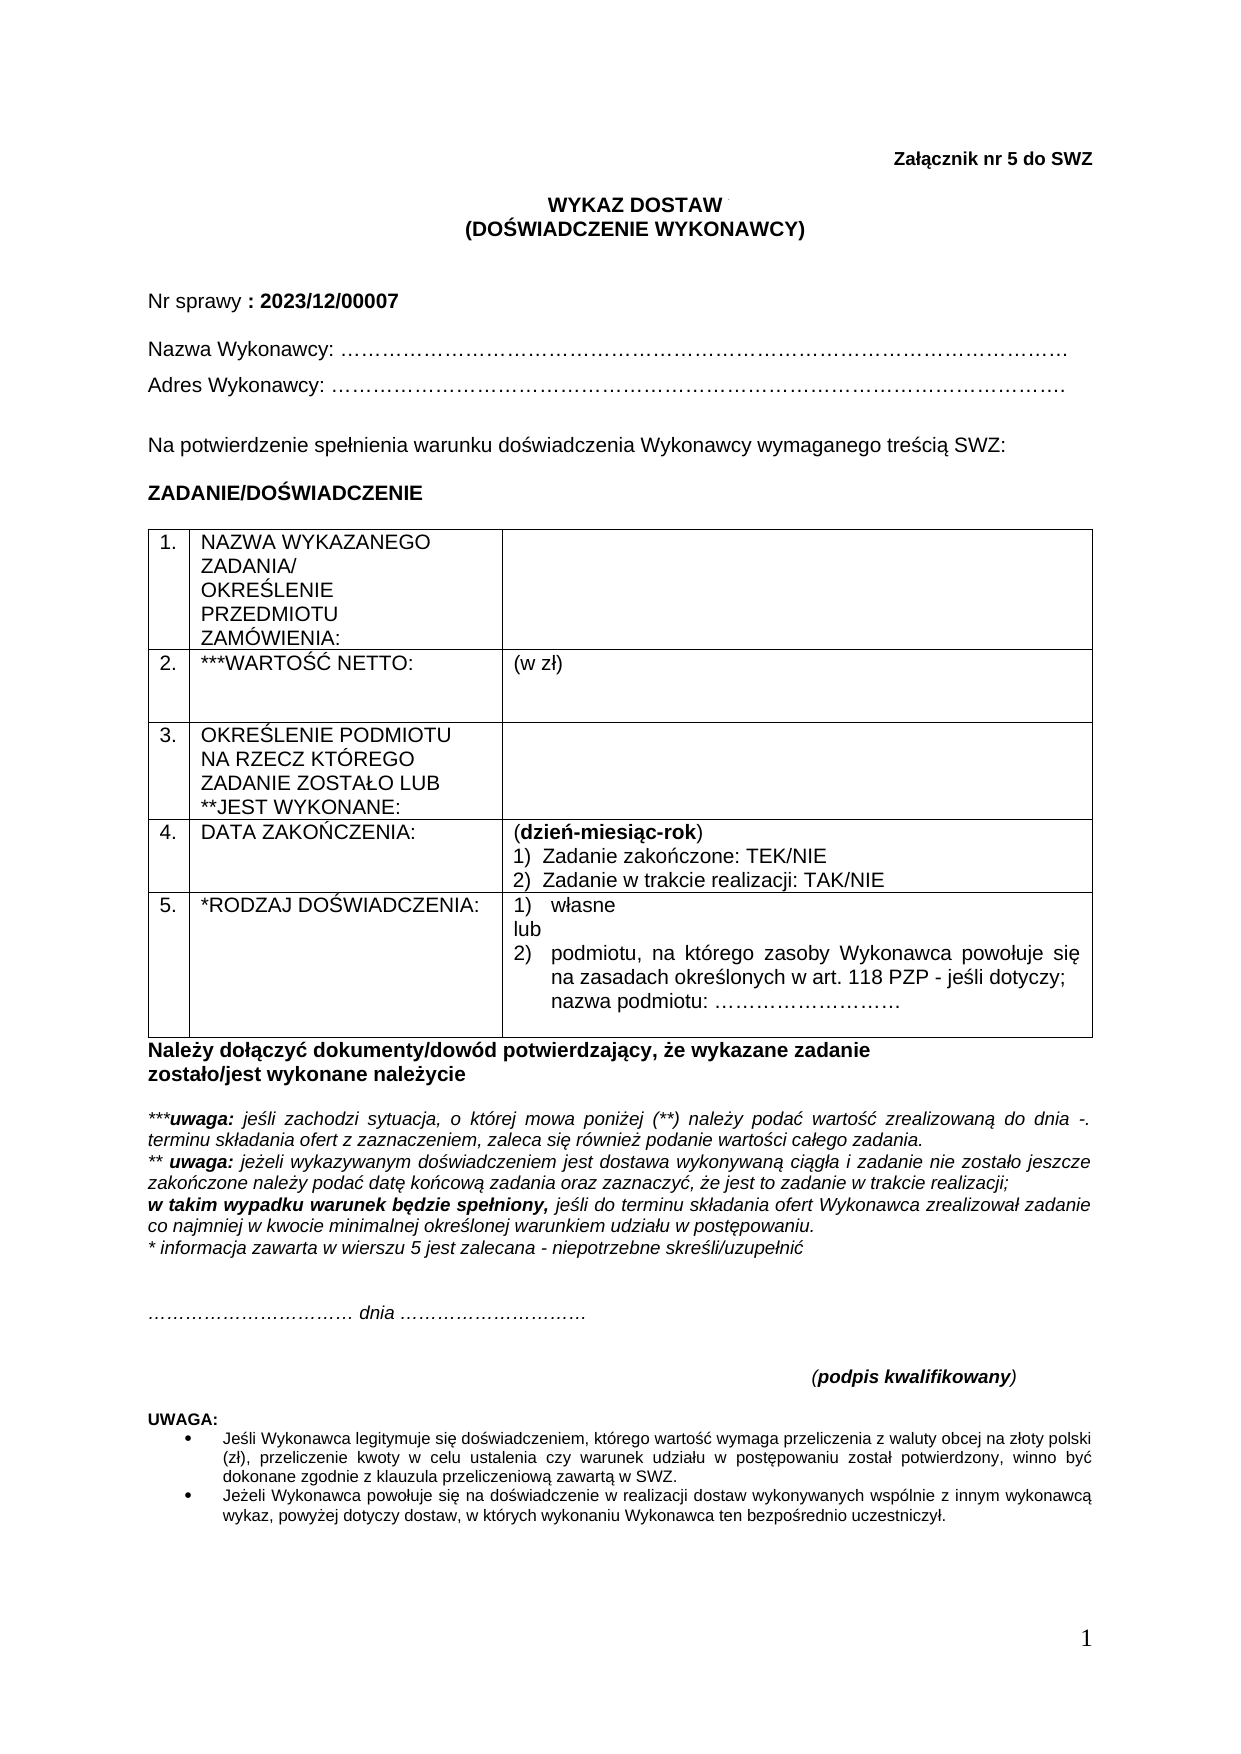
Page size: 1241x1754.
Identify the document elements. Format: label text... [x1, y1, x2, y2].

table_cell (dzień-miesiąc-rok) Zadanie zakończone: TEK/NIE Zadanie w trakcie realizacji: TAK/NIE [503, 820, 1092, 892]
table_header NAZWA WYKAZANEGO ZADANIA/ OKREŚLENIE PRZEDMIOTU ZAMÓWIENIA: [190, 530, 502, 649]
table_cell 5. [149, 893, 189, 1037]
text Adres Wykonawcy: ……………………………………………………………………………………………. [148, 373, 1093, 397]
text zostało/jest wykonane należycie [148, 1062, 1093, 1086]
table_cell 3. [149, 723, 189, 819]
text ** uwaga: jeżeli wykazywanym doświadczeniem jest dostawa wykonywaną ciągła i zadanie nie zostało jeszcze zakończone należy podać datę końcową zadania oraz zaznaczyć, że jest to zadanie w trakcie realizacji; [148, 1151, 1093, 1194]
table_header [503, 530, 1092, 649]
text * informacja zawarta w wierszu 5 jest zalecana - niepotrzebne skreśli/uzupełnić [148, 1237, 1093, 1258]
table_cell własne lub podmiotu, na którego zasoby Wykonawca powołuje się na zasadach określonych w art. 118 PZP - jeśli dotyczy; nazwa podmiotu: ……………………… [503, 893, 1092, 1037]
text Na potwierdzenie spełnienia warunku doświadczenia Wykonawcy wymaganego treścią SWZ: [148, 433, 1093, 457]
text ***uwaga: jeśli zachodzi sytuacja, o której mowa poniżej (**) należy podać wartość zrealizowaną do dnia -. terminu składania ofert z zaznaczeniem, zaleca się również podanie wartości całego zadania. [148, 1107, 1093, 1151]
text Nr sprawy : 2023/12/00007 [148, 289, 1093, 313]
subtitle Załącznik nr 5 do SWZ [178, 148, 1093, 169]
text (podpis kwalifikowany) [738, 1366, 1093, 1388]
table_cell [503, 723, 1092, 819]
table_cell 2. [149, 650, 189, 722]
list Jeśli Wykonawca legitymuje się doświadczeniem, którego wartość wymaga przeliczenia z waluty obcej na złoty polski (zł), przeliczenie kwoty w celu ustalenia czy warunek udziału w postępowaniu został potwierdzony, winno być dokonane zgodnie z klauzula przeliczeniową zawartą w SWZ. [185, 1428, 1093, 1486]
text Nazwa Wykonawcy: …………………………………………………………………………………………… [148, 337, 1093, 361]
subtitle WYKAZ DOSTAW [178, 193, 1093, 217]
list Jeżeli Wykonawca powołuje się na doświadczenie w realizacji dostaw wykonywanych wspólnie z innym wykonawcą wykaz, powyżej dotyczy dostaw, w których wykonaniu Wykonawca ten bezpośrednio uczestniczył. [185, 1486, 1093, 1524]
text Należy dołączyć dokumenty/dowód potwierdzający, że wykazane zadanie [148, 1038, 1093, 1062]
table_cell 4. [149, 820, 189, 892]
table_cell *RODZAJ DOŚWIADCZENIA: [190, 893, 502, 1037]
table_cell ***WARTOŚĆ NETTO: [190, 650, 502, 722]
text w takim wypadku warunek będzie spełniony, jeśli do terminu składania ofert Wykonawca zrealizował zadanie co najmniej w kwocie minimalnej określonej warunkiem udziału w postępowaniu. [148, 1194, 1093, 1237]
table_cell DATA ZAKOŃCZENIA: [190, 820, 502, 892]
table_cell (w zł) [503, 650, 1092, 722]
text ZADANIE/DOŚWIADCZENIE [148, 481, 1093, 504]
text UWAGA: [148, 1409, 1093, 1428]
text …………………………… dnia ………………………… [148, 1301, 1093, 1323]
table_header 1. [149, 530, 189, 649]
subtitle (DOŚWIADCZENIE WYKONAWCY) [178, 217, 1093, 241]
table_cell OKREŚLENIE PODMIOTU NA RZECZ KTÓREGO ZADANIE ZOSTAŁO LUB **JEST WYKONANE: [190, 723, 502, 819]
